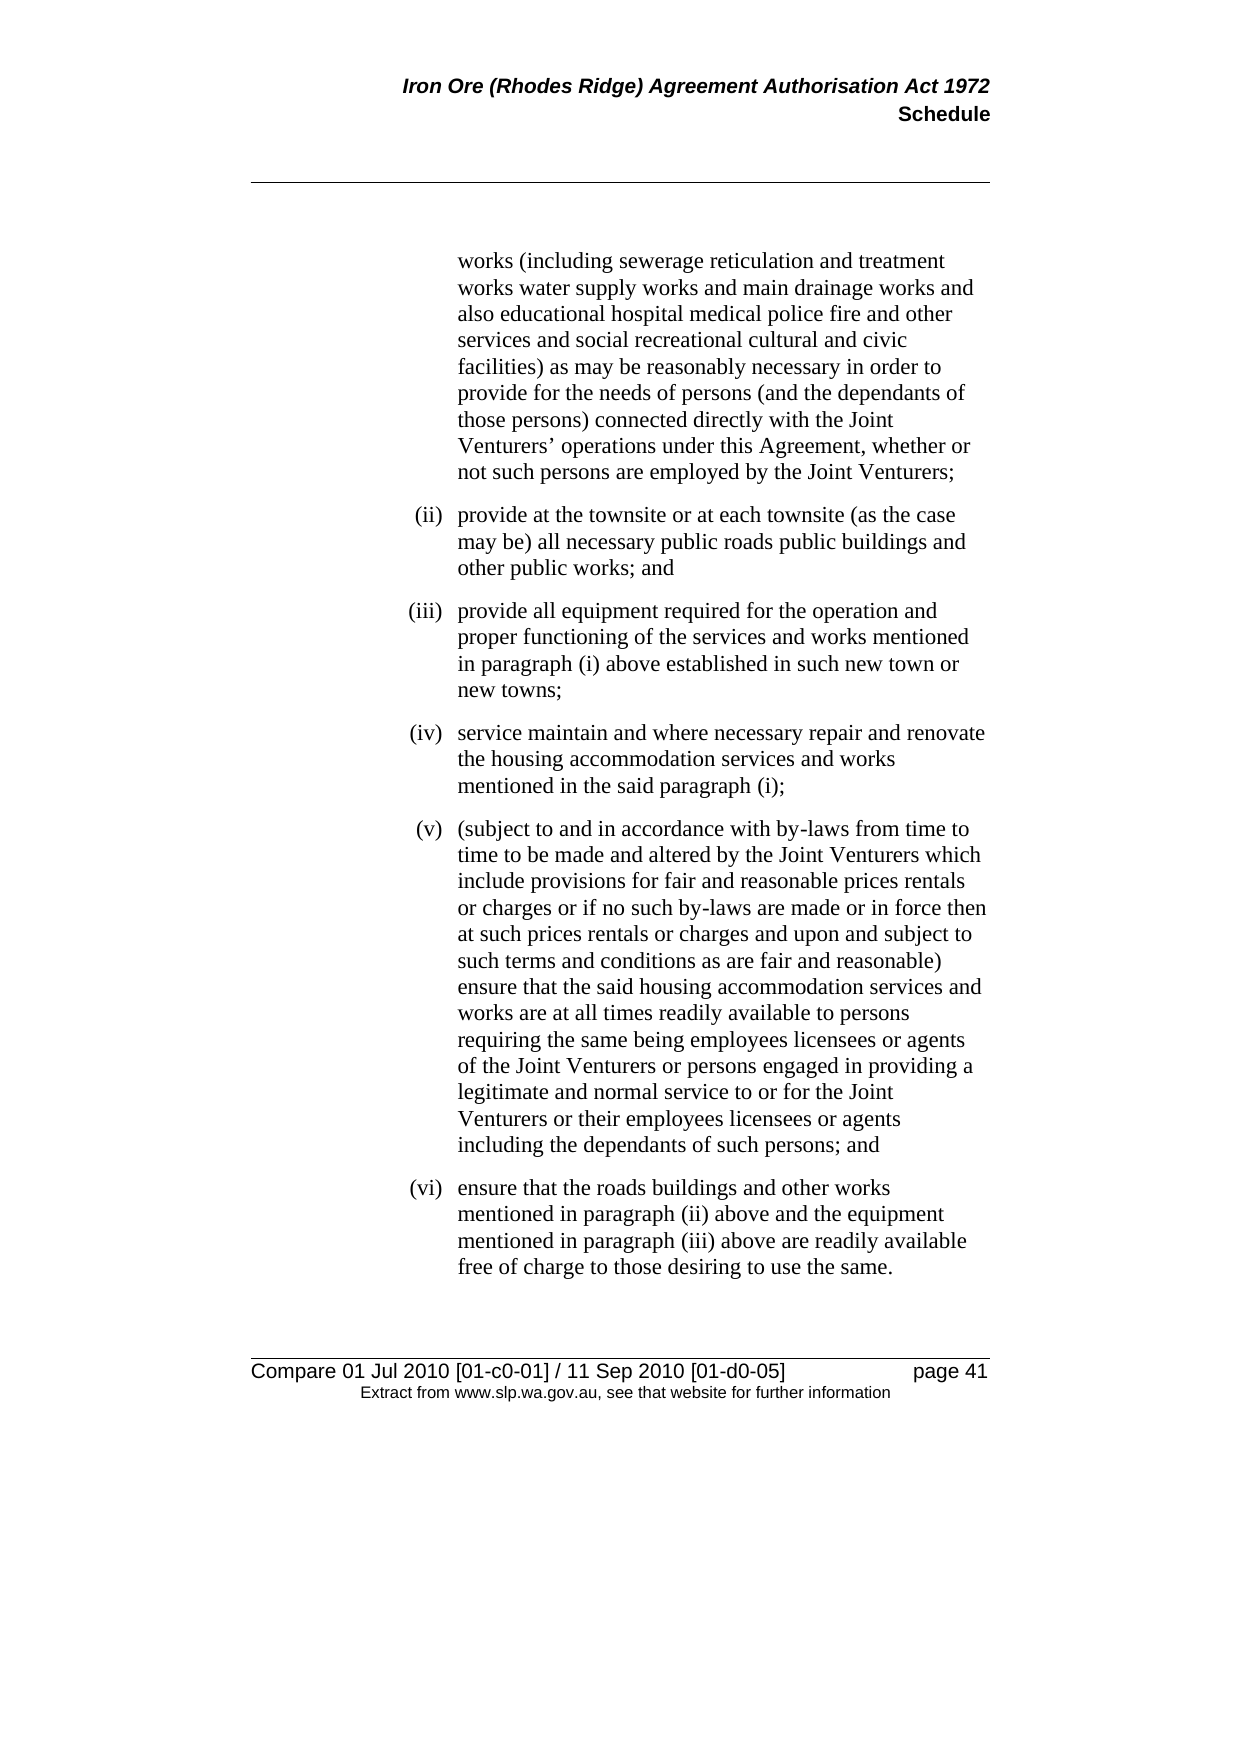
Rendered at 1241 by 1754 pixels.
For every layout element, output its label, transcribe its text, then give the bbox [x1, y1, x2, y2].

text (iv) service maintain and where necessary repair and renovate the housing accommodation services and works mentioned in the said paragraph (i); [251, 719, 990, 798]
text (v) (subject to and in accordance with by-laws from time to time to be made and altered by the Joint Venturers which include provisions for fair and reasonable prices rentals or charges or if no such by-laws are made or in force then at such prices rentals or charges and upon and subject to such terms and conditions as are fair and reasonable) ensure that the said housing accommodation services and works are at all times readily available to persons requiring the same being employees licensees or agents of the Joint Venturers or persons engaged in providing a legitimate and normal service to or for the Joint Venturers or their employees licensees or agents including the dependants of such persons; and [251, 815, 990, 1157]
text (iii) provide all equipment required for the operation and proper functioning of the services and works mentioned in paragraph (i) above established in such new town or new towns; [251, 597, 990, 702]
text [251, 247, 990, 485]
text (ii) provide at the townsite or at each townsite (as the case may be) all necessary public roads public buildings and other public works; and [251, 501, 990, 580]
text (vi) ensure that the roads buildings and other works mentioned in paragraph (ii) above and the equipment mentioned in paragraph (iii) above are readily available free of charge to those desiring to use the same. [251, 1174, 990, 1279]
